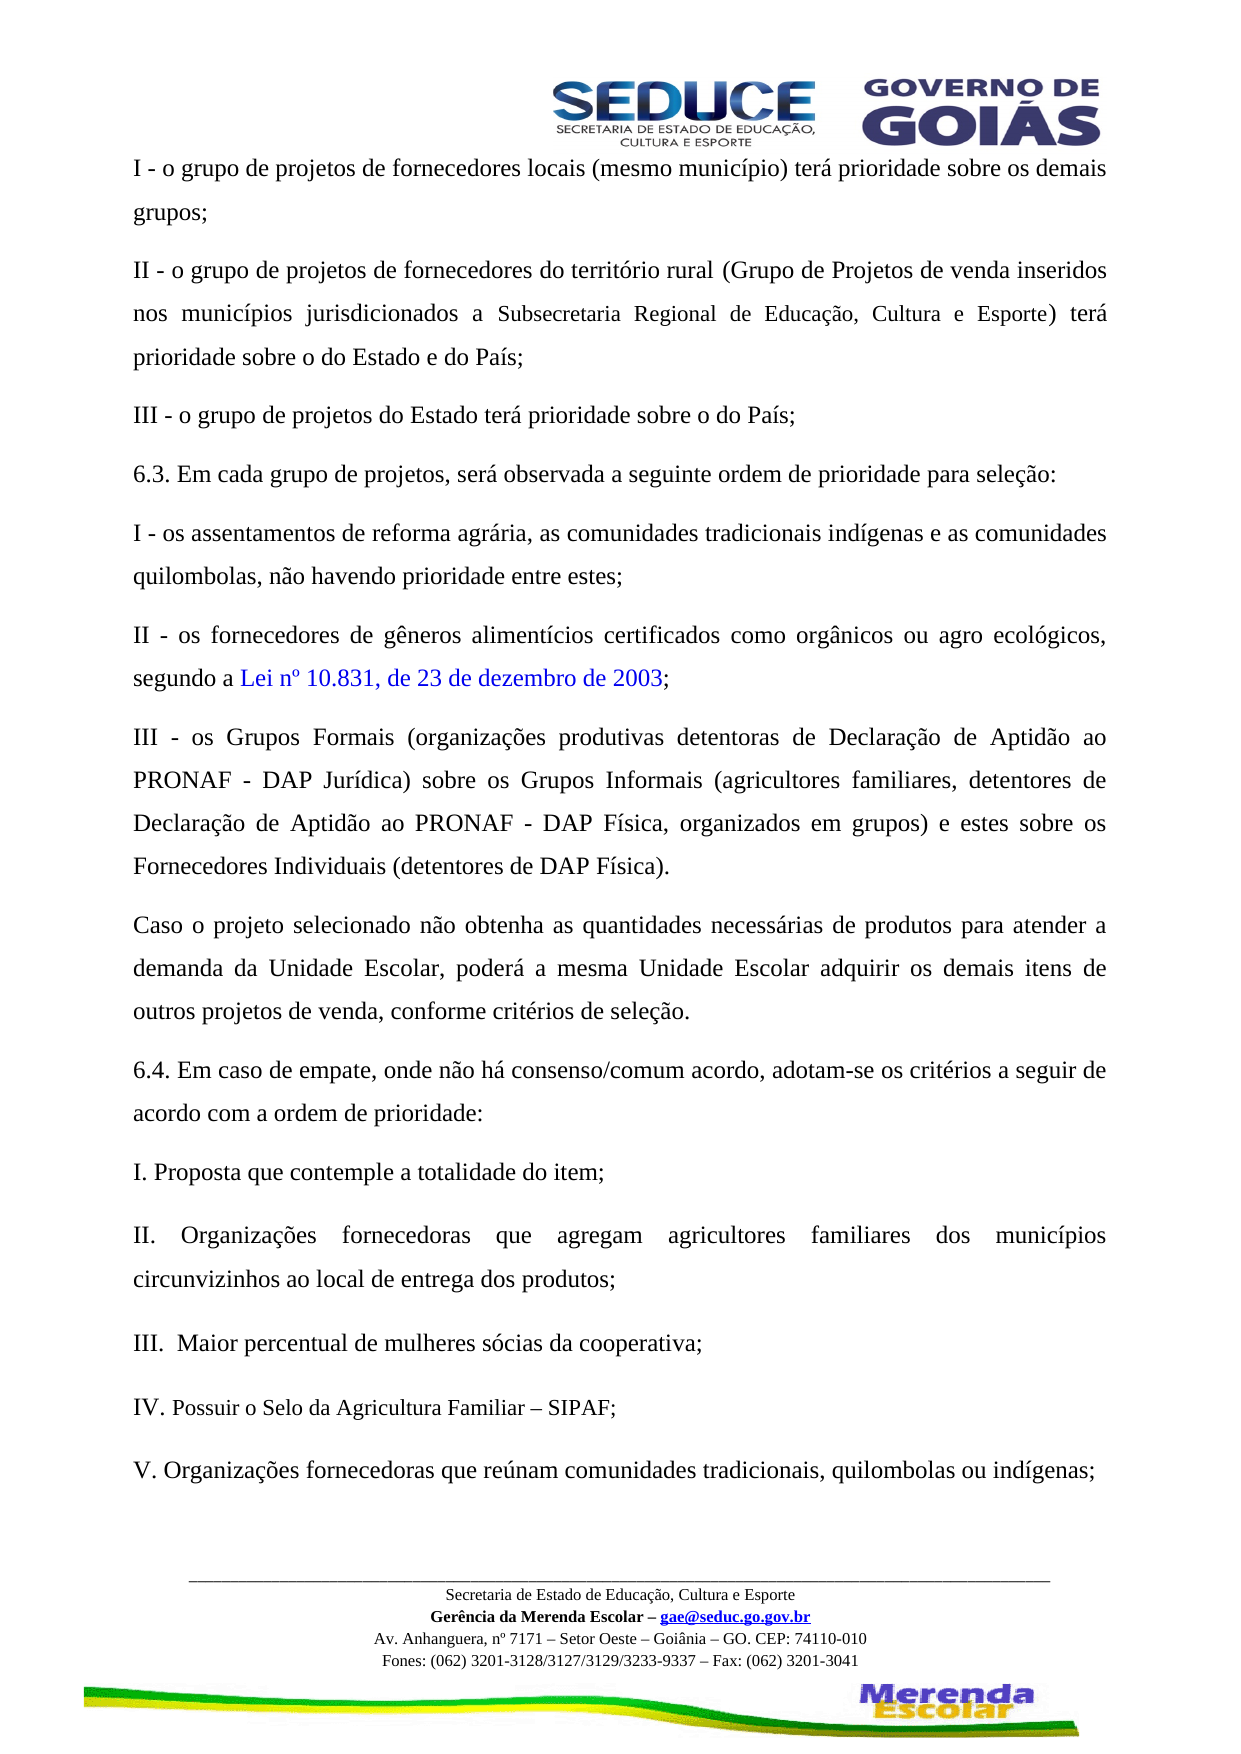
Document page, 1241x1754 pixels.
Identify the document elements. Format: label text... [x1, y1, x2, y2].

text I - os assentamentos de reforma agrária, as comunidades tradicionais indígenas e as comunidades quilombolas, não havendo prioridade entre estes; [133, 518, 1107, 590]
text II. Organizações fornecedoras que agregam agricultores familiares dos municípios circunvizinhos ao local de entrega dos produtos; [133, 1221, 1107, 1292]
text Caso o projeto selecionado não obtenha as quantidades necessárias de produtos para atender a demanda da Unidade Escolar, poderá a mesma Unidade Escolar adquirir os demais itens de outros projetos de venda, conforme critérios de seleção. [133, 910, 1107, 1025]
text III. Maior percentual de mulheres sócias da cooperativa; [133, 1328, 1107, 1356]
text I. Proposta que contemple a totalidade do item; [133, 1157, 1107, 1185]
text IV. Possuir o Selo da Agricultura Familiar – SIPAF; [133, 1392, 1107, 1420]
text 6.3. Em cada grupo de projetos, será observada a seguinte ordem de prioridade para seleção: [133, 459, 1107, 488]
text V. Organizações fornecedoras que reúnam comunidades tradicionais, quilombolas ou indígenas; [133, 1456, 1107, 1484]
text III - os Grupos Formais (organizações produtivas detentoras de Declaração de Aptidão ao PRONAF - DAP Jurídica) sobre os Grupos Informais (agricultores familiares, detentores de Declaração de Aptidão ao PRONAF - DAP Física, organizados em grupos) e estes sobre os Fornecedores Individuais (detentores de DAP Física). [133, 722, 1107, 880]
text 6.4. Em caso de empate, onde não há consenso/comum acordo, adotam-se os critérios a seguir de acordo com a ordem de prioridade: [133, 1055, 1107, 1127]
text I - o grupo de projetos de fornecedores locais (mesmo município) terá prioridade sobre os demais grupos; [133, 153, 1107, 225]
text II - o grupo de projetos de fornecedores do território rural (Grupo de Projetos de venda inseridos nos municípios jurisdicionados a Subsecretaria Regional de Educação, Cultura e Esporte) terá prioridade sobre o do Estado e do País; [133, 255, 1107, 370]
text II - os fornecedores de gêneros alimentícios certificados como orgânicos ou agro ecológicos, segundo a Lei nº 10.831, de 23 de dezembro de 2003; [133, 620, 1107, 692]
picture [552, 73, 1108, 154]
text III - o grupo de projetos do Estado terá prioridade sobre o do País; [133, 400, 1107, 429]
